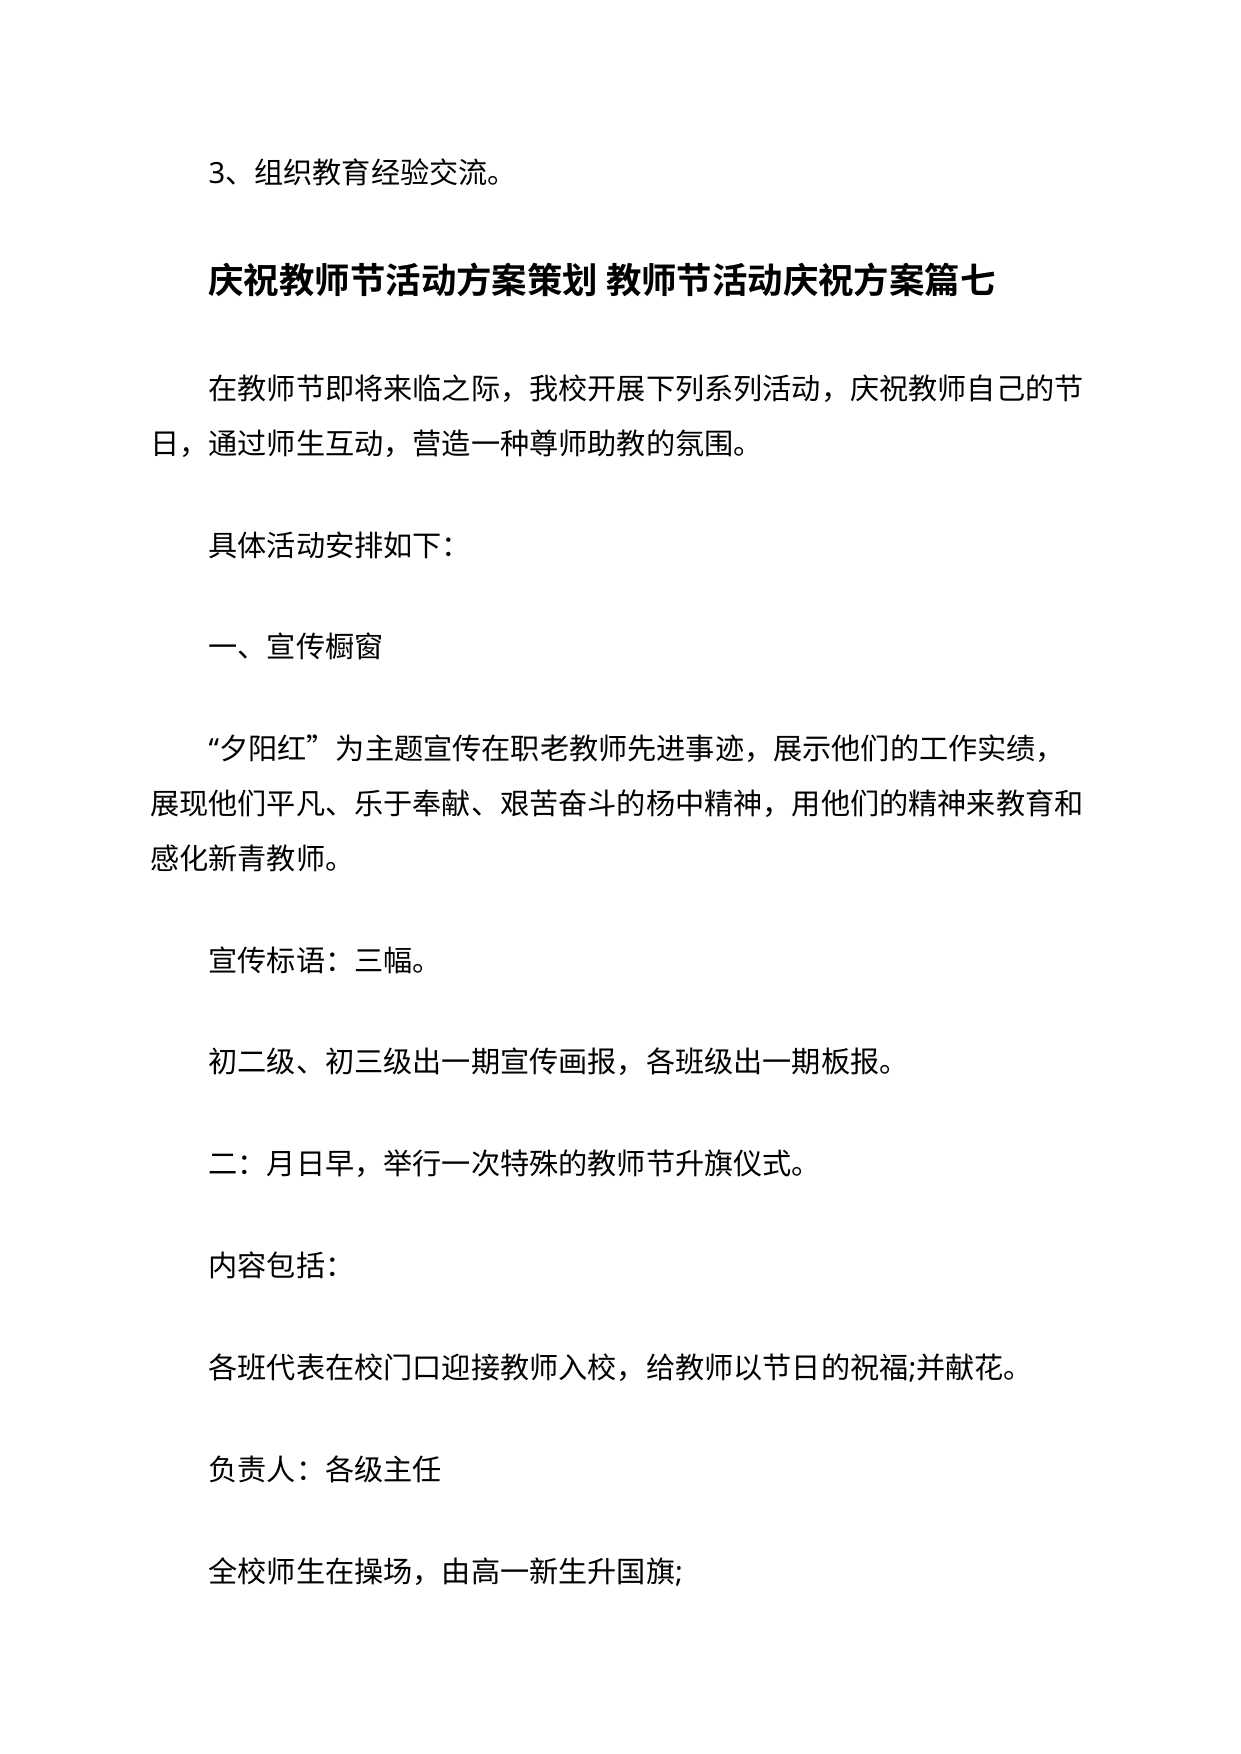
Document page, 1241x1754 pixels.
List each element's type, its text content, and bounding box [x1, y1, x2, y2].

text 在教师节即将来临之际，我校开展下列系列活动，庆祝教师自己的节日，通过师生互动，营造一种尊师助教的氛围。 [150, 365, 1090, 463]
text “夕阳红”为主题宣传在职老教师先进事迹，展示他们的工作实绩，展现他们平凡、乐于奉献、艰苦奋斗的杨中精神，用他们的精神来教育和感化新青教师。 [150, 726, 1090, 878]
text 初二级、初三级出一期宣传画报，各班级出一期板报。 [150, 1039, 1090, 1081]
text 具体活动安排如下： [150, 522, 1090, 564]
text 宣传标语：三幅。 [150, 937, 1090, 979]
text 3、组织教育经验交流。 [150, 150, 1090, 192]
text 一、宣传橱窗 [150, 624, 1090, 666]
text 庆祝教师节活动方案策划 教师节活动庆祝方案篇七 [150, 252, 1090, 303]
text 二：月日早，举行一次特殊的教师节升旗仪式。 [150, 1141, 1090, 1183]
text 各班代表在校门口迎接教师入校，给教师以节日的祝福;并献花。 [150, 1344, 1090, 1387]
text 内容包括： [150, 1243, 1090, 1285]
text 全校师生在操场，由高一新生升国旗; [150, 1548, 1090, 1591]
text 负责人：各级主任 [150, 1446, 1090, 1489]
